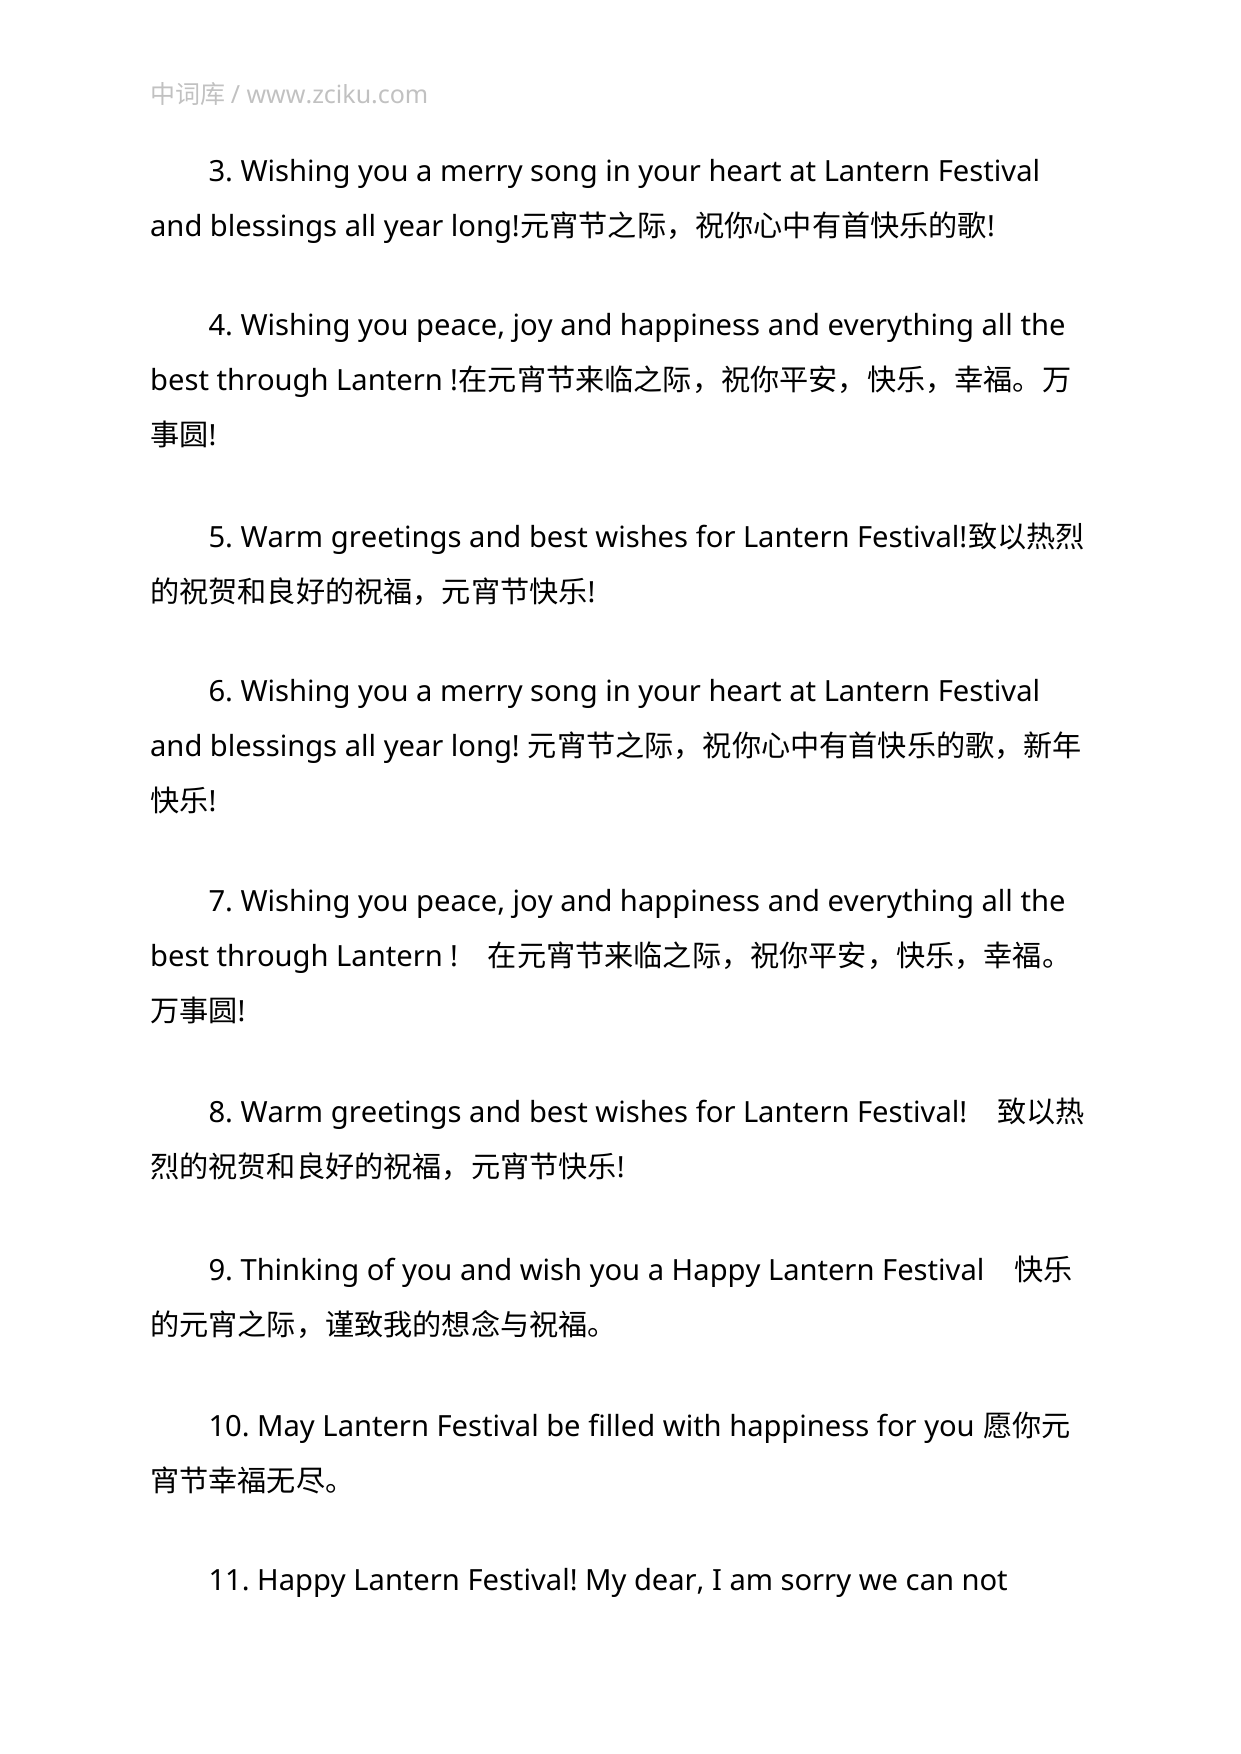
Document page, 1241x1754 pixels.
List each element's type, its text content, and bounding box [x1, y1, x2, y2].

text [150, 1559, 1090, 1599]
text 8. Warm greetings and best wishes for Lantern Festival! 致以热烈的祝贺和良好的祝福，元宵节快乐! [150, 1089, 1090, 1186]
text 4. Wishing you peace, joy and happiness and everything all the best through Lantern !在元宵节来临之际，祝你平安，快乐，幸福。万事圆! [150, 304, 1090, 454]
text 3. Wishing you a merry song in your heart at Lantern Festival and blessings all year long!元宵节之际，祝你心中有首快乐的歌! [150, 150, 1090, 245]
text 5. Warm greetings and best wishes for Lantern Festival!致以热烈的祝贺和良好的祝福，元宵节快乐! [150, 513, 1090, 611]
text 7. Wishing you peace, joy and happiness and everything all the best through Lantern ! 在元宵节来临之际，祝你平安，快乐，幸福。万事圆! [150, 880, 1090, 1029]
text 6. Wishing you a merry song in your heart at Lantern Festival and blessings all year long! 元宵节之际，祝你心中有首快乐的歌，新年快乐! [150, 671, 1090, 820]
text 9. Thinking of you and wish you a Happy Lantern Festival 快乐的元宵之际，谨致我的想念与祝福。 [150, 1246, 1090, 1343]
text 10. May Lantern Festival be filled with happiness for you 愿你元宵节幸福无尽。 [150, 1403, 1090, 1500]
